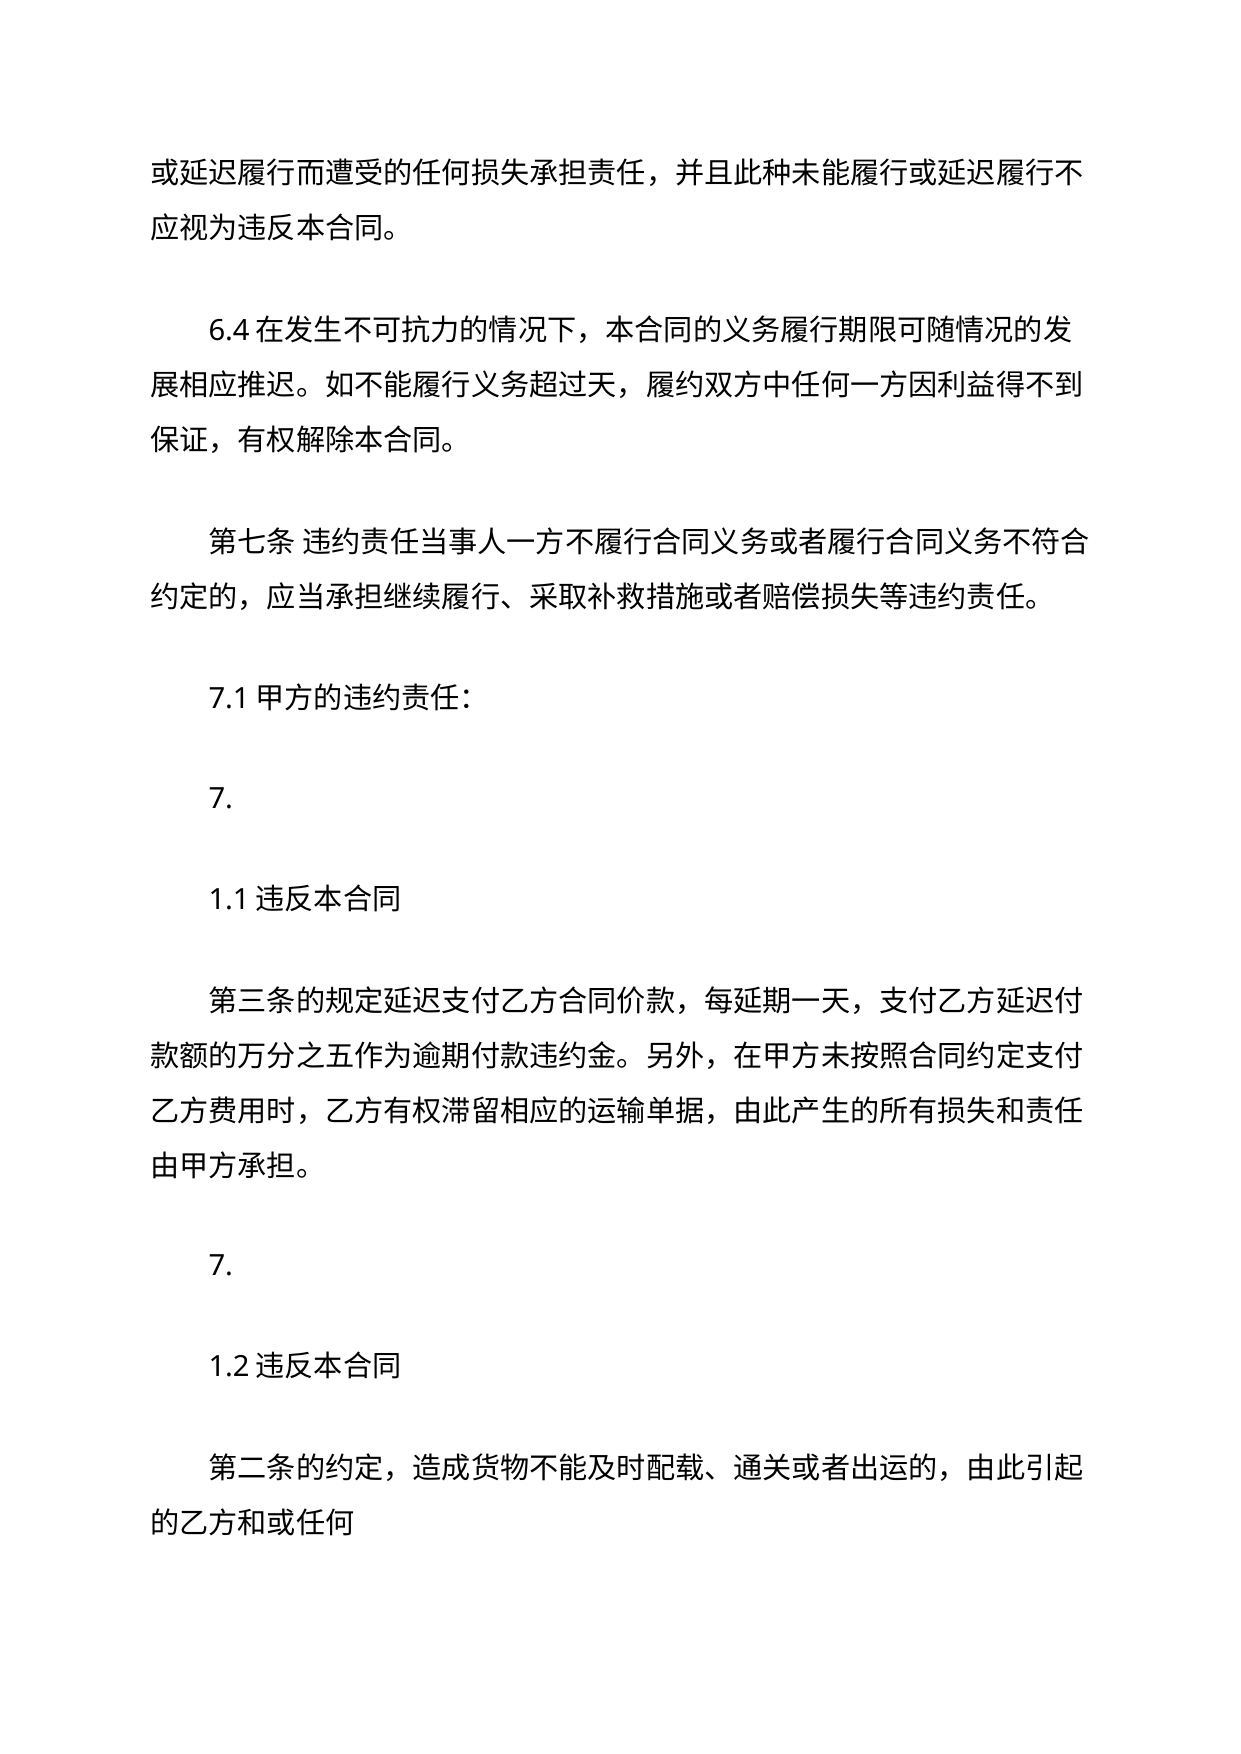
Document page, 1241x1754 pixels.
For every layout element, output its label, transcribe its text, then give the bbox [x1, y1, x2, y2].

text 7.1甲方的违约责任： [150, 675, 1090, 717]
text 6.4在发生不可抗力的情况下，本合同的义务履行期限可随情况的发展相应推迟。如不能履行义务超过天，履约双方中任何一方因利益得不到保证，有权解除本合同。 [150, 307, 1090, 459]
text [150, 150, 1090, 247]
text 第二条的约定，造成货物不能及时配载、通关或者出运的，由此引起的乙方和或任何 [150, 1444, 1090, 1541]
text 7. [150, 1244, 1090, 1283]
text 7. [150, 777, 1090, 817]
text 1.2违反本合同 [150, 1342, 1090, 1385]
text 1.1违反本合同 [150, 875, 1090, 918]
text 第三条的规定延迟支付乙方合同价款，每延期一天，支付乙方延迟付款额的万分之五作为逾期付款违约金。另外，在甲方未按照合同约定支付乙方费用时，乙方有权滞留相应的运输单据，由此产生的所有损失和责任由甲方承担。 [150, 977, 1090, 1184]
text 第七条 违约责任当事人一方不履行合同义务或者履行合同义务不符合约定的，应当承担继续履行、采取补救措施或者赔偿损失等违约责任。 [150, 518, 1090, 616]
